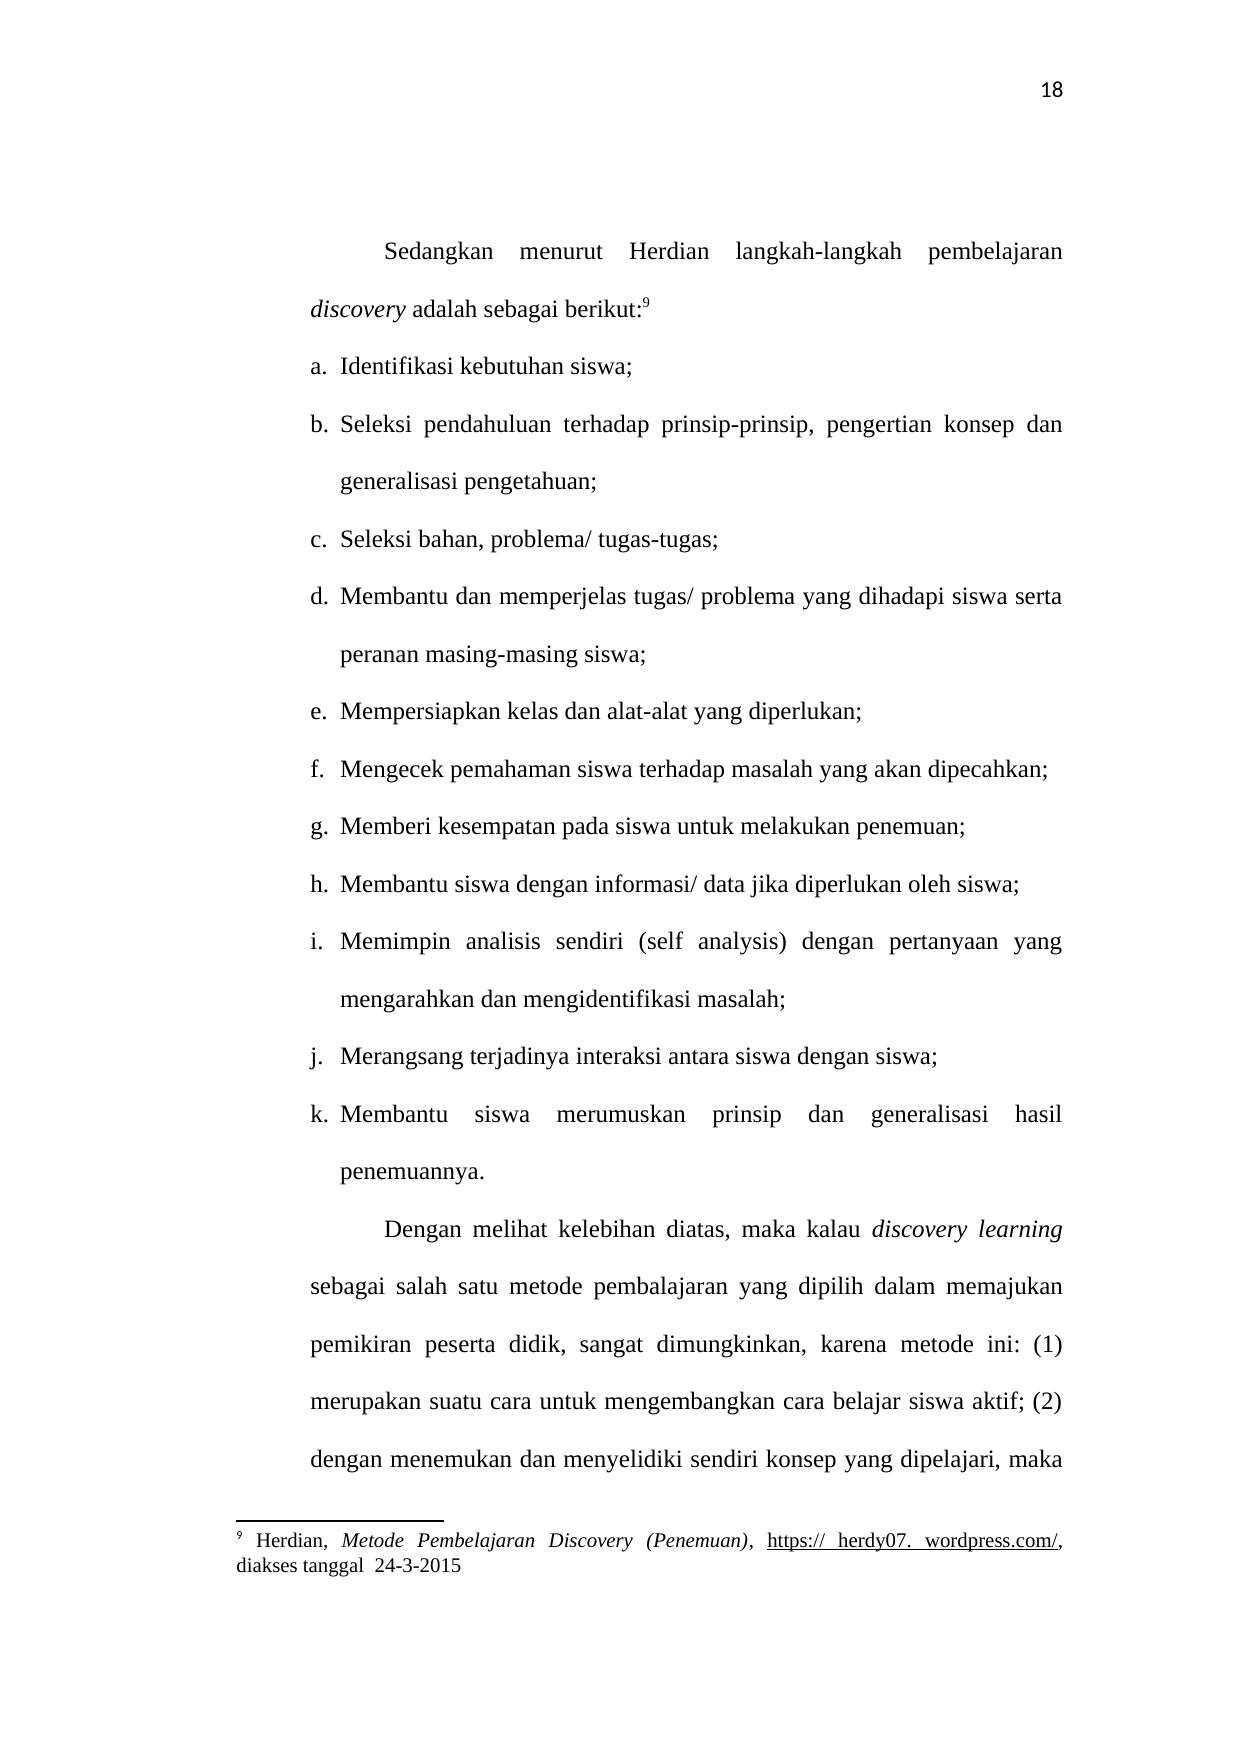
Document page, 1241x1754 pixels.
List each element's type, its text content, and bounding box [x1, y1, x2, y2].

list Mengecek pemahaman siswa terhadap masalah yang akan dipecahkan; [310, 754, 1063, 782]
list Mempersiapkan kelas dan alat-alat yang diperlukan; [310, 696, 1063, 725]
list Memberi kesempatan pada siswa untuk melakukan penemuan; [310, 811, 1063, 840]
list Merangsang terjadinya interaksi antara siswa dengan siswa; [310, 1041, 1063, 1070]
list Seleksi bahan, problema/ tugas-tugas; [310, 524, 1063, 552]
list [310, 1214, 1063, 1472]
list Membantu siswa dengan informasi/ data jika diperlukan oleh siswa; [310, 869, 1063, 897]
list Membantu siswa merumuskan prinsip dan generalisasi hasil penemuannya. [310, 1099, 1063, 1185]
list Sedangkan menurut Herdian langkah-langkah pembelajaran discovery adalah sebagai berikut: [310, 236, 1063, 322]
list Membantu dan memperjelas tugas/ problema yang dihadapi siswa serta peranan masing-masing siswa; [310, 581, 1063, 667]
list Seleksi pendahuluan terhadap prinsip-prinsip, pengertian konsep dan generalisasi pengetahuan; [310, 409, 1063, 495]
list Memimpin analisis sendiri (self analysis) dengan pertanyaan yang mengarahkan dan mengidentifikasi masalah; [310, 926, 1063, 1012]
list Identifikasi kebutuhan siswa; [310, 351, 1063, 380]
